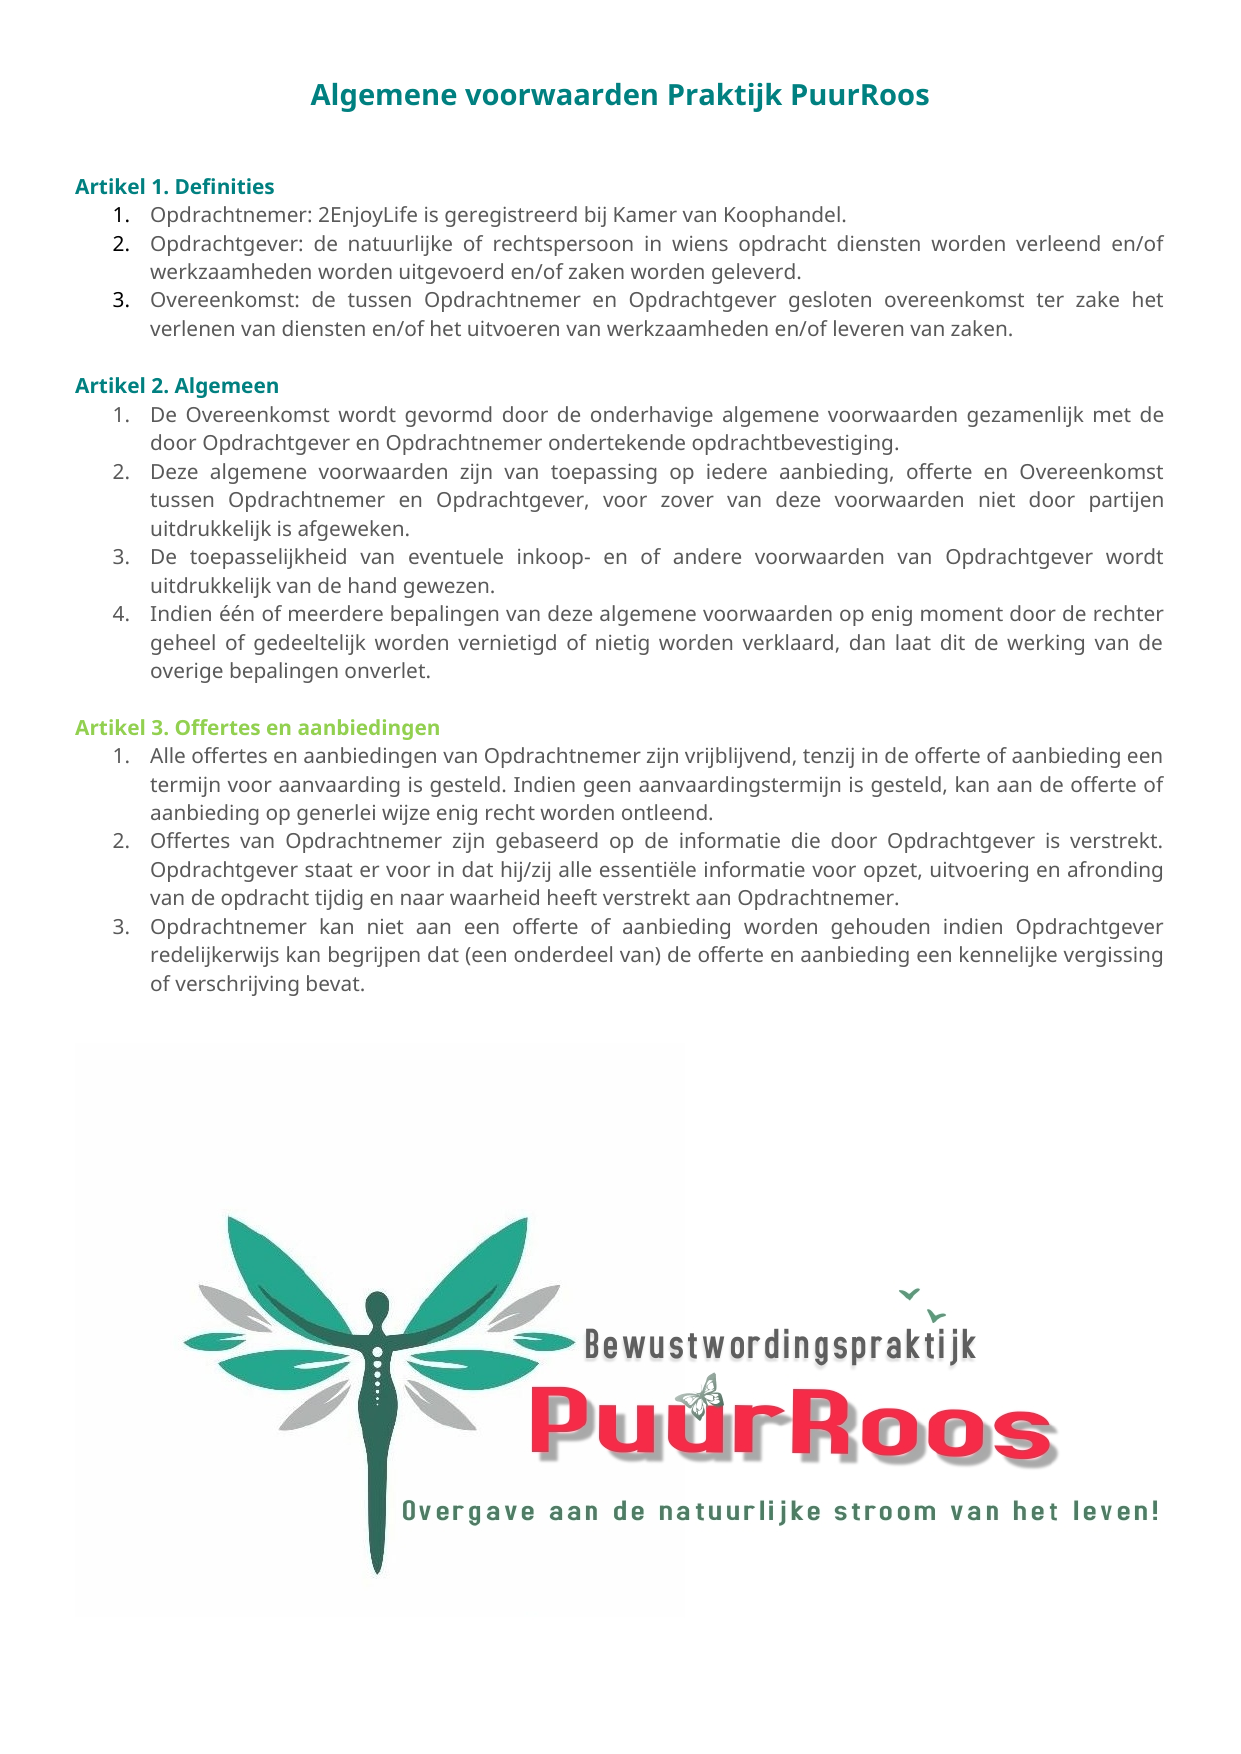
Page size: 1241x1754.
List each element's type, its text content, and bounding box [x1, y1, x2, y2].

list Deze algemene voorwaarden zijn van toepassing op iedere aanbieding, offerte en Overeenkomst tussen Opdrachtnemer en Opdrachtgever, voor zover van deze voorwaarden niet door partijen uitdrukkelijk is afgeweken. [112, 457, 1165, 542]
list Opdrachtnemer kan niet aan een offerte of aanbieding worden gehouden indien Opdrachtgever redelijkerwijs kan begrijpen dat (een onderdeel van) de offerte en aanbieding een kennelijke vergissing of verschrijving bevat. [112, 912, 1165, 997]
text Artikel 1. Definities [75, 171, 1165, 200]
picture [75, 1043, 1166, 1681]
list Opdrachtgever: de natuurlijke of rechtspersoon in wiens opdracht diensten worden verleend en/of werkzaamheden worden uitgevoerd en/of zaken worden geleverd. [112, 229, 1165, 286]
list Opdrachtnemer: 2EnjoyLife is geregistreerd bij Kamer van Koophandel. [112, 200, 1165, 229]
text Artikel 3. Offertes en aanbiedingen [75, 713, 1165, 741]
list Alle offertes en aanbiedingen van Opdrachtnemer zijn vrijblijvend, tenzij in de offerte of aanbieding een termijn voor aanvaarding is gesteld. Indien geen aanvaardingstermijn is gesteld, kan aan de offerte of aanbieding op generlei wijze enig recht worden ontleend. [112, 741, 1165, 827]
text Artikel 2. Algemeen [75, 372, 1165, 400]
list Overeenkomst: de tussen Opdrachtnemer en Opdrachtgever gesloten overeenkomst ter zake het verlenen van diensten en/of het uitvoeren van werkzaamheden en/of leveren van zaken. [112, 286, 1165, 342]
list De Overeenkomst wordt gevormd door de onderhavige algemene voorwaarden gezamenlijk met de door Opdrachtgever en Opdrachtnemer ondertekende opdrachtbevestiging. [112, 400, 1165, 457]
list De toepasselijkheid van eventuele inkoop- en of andere voorwaarden van Opdrachtgever wordt uitdrukkelijk van de hand gewezen. [112, 542, 1165, 599]
list Offertes van Opdrachtnemer zijn gebaseerd op de informatie die door Opdrachtgever is verstrekt. Opdrachtgever staat er voor in dat hij/zij alle essentiële informatie voor opzet, uitvoering en afronding van de opdracht tijdig en naar waarheid heeft verstrekt aan Opdrachtnemer. [112, 827, 1165, 912]
list Indien één of meerdere bepalingen van deze algemene voorwaarden op enig moment door de rechter geheel of gedeeltelijk worden vernietigd of nietig worden verklaard, dan laat dit de werking van de overige bepalingen onverlet. [112, 599, 1165, 684]
